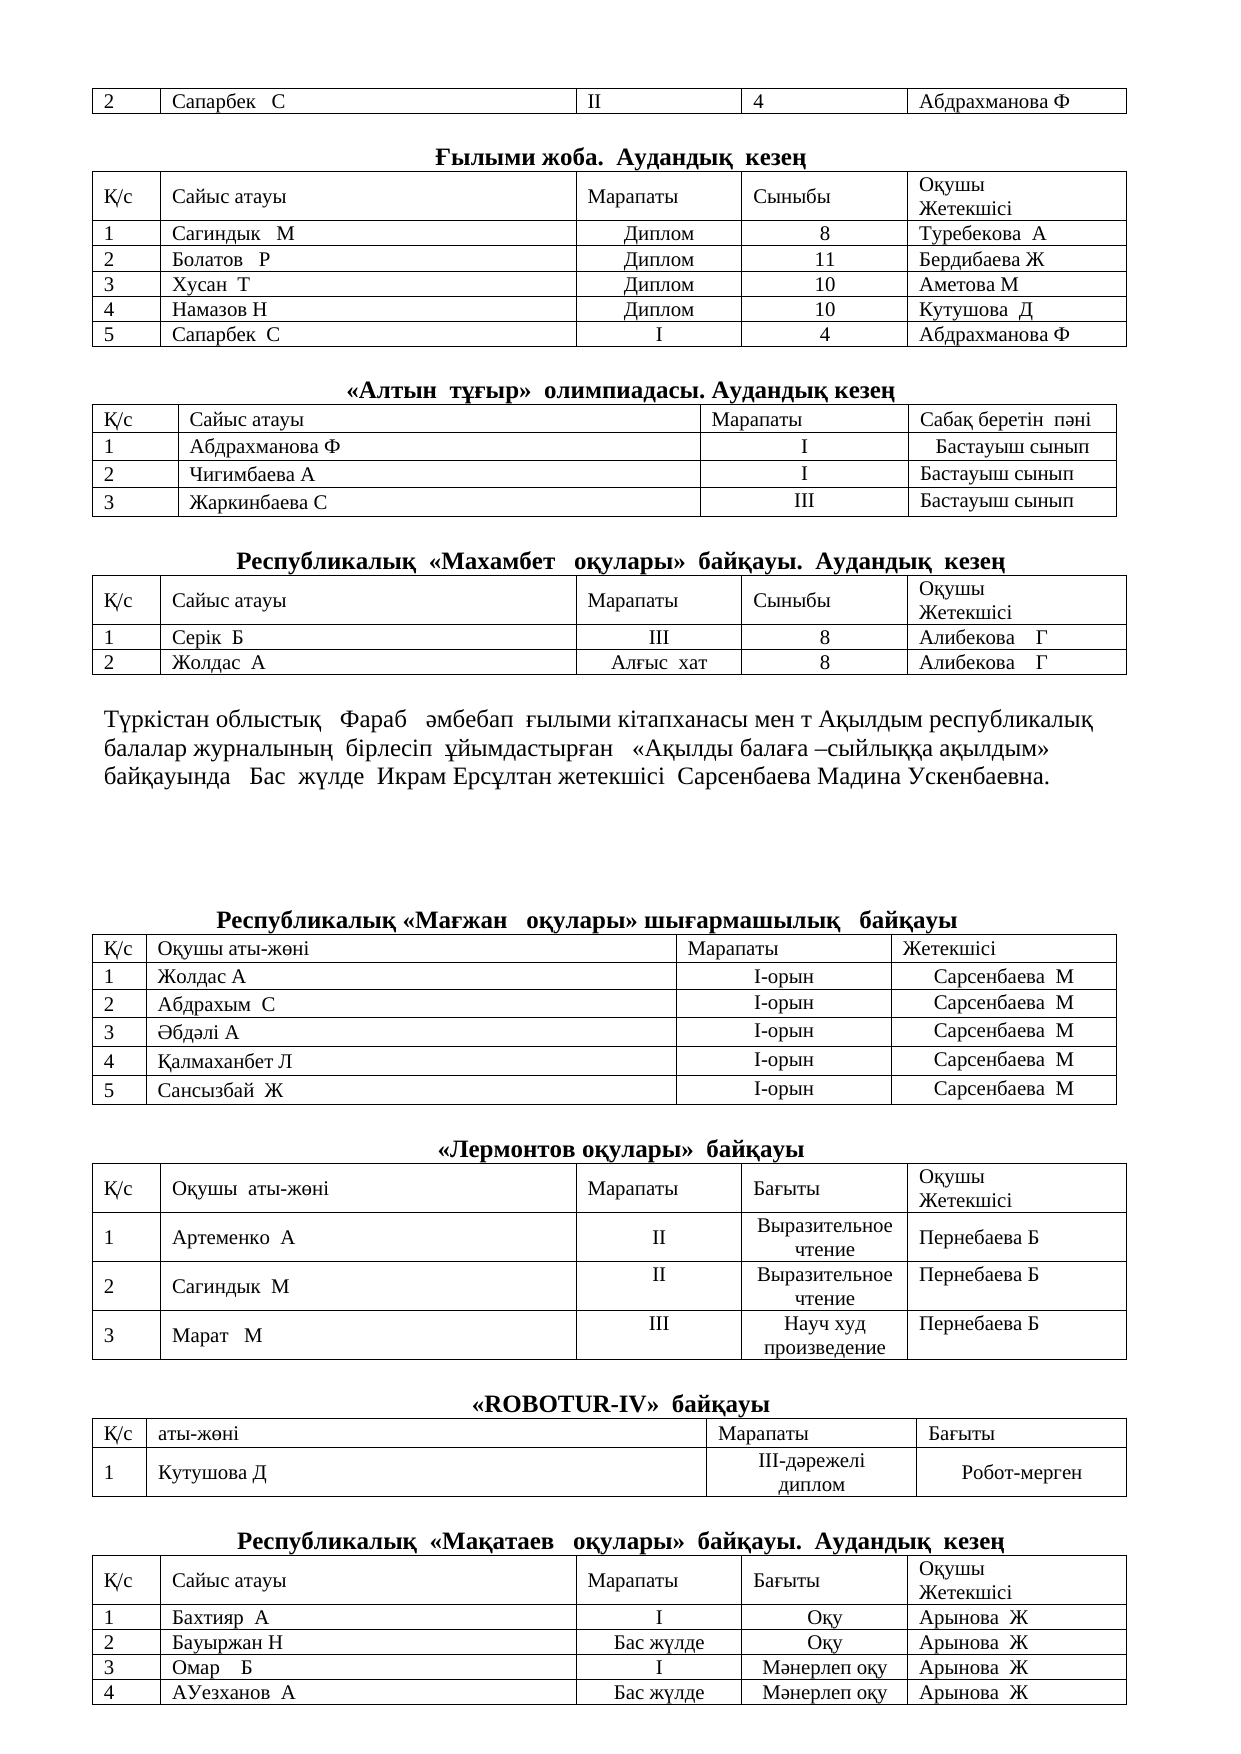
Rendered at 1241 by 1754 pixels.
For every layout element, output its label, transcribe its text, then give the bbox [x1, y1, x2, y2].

text Республикалық «Мақатаев оқулары» байқауы. Аудандық кезең [103, 1526, 1138, 1554]
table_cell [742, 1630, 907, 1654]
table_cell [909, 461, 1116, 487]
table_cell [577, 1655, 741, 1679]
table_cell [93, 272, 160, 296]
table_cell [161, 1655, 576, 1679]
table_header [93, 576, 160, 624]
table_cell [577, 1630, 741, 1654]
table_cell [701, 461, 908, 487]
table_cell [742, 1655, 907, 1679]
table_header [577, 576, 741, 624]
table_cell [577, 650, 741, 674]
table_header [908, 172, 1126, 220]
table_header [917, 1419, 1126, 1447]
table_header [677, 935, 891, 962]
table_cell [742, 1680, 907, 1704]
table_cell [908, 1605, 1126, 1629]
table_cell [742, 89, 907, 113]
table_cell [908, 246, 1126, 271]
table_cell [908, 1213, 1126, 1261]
text «Лермонтов оқулары» байқауы [103, 1134, 1138, 1162]
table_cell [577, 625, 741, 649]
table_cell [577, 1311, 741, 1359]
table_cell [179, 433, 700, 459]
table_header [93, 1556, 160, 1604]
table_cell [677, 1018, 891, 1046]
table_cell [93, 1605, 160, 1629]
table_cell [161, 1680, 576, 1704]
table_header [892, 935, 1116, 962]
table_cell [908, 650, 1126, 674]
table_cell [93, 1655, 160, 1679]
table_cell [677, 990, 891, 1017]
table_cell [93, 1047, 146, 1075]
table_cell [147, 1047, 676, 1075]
text Ғылыми жоба. Аудандық кезең [103, 142, 1138, 171]
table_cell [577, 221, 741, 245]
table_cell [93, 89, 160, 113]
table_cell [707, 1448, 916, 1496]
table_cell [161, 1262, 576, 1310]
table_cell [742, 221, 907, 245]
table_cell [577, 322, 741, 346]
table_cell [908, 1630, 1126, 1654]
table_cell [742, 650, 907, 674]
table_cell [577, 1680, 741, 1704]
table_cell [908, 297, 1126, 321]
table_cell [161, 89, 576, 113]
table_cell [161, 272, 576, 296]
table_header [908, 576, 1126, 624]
text «Алтын тұғыр» олимпиадасы. Аудандық кезең [103, 376, 1138, 404]
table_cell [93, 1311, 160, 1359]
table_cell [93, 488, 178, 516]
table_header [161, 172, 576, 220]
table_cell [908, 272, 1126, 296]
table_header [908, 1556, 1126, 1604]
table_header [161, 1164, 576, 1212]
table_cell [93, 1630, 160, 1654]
text Республикалық «Махамбет оқулары» байқауы. Аудандық кезең [103, 546, 1138, 575]
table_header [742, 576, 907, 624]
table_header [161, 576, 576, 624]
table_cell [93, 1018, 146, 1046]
text Республикалық «Мағжан оқулары» шығармашылық байқауы [103, 905, 1138, 934]
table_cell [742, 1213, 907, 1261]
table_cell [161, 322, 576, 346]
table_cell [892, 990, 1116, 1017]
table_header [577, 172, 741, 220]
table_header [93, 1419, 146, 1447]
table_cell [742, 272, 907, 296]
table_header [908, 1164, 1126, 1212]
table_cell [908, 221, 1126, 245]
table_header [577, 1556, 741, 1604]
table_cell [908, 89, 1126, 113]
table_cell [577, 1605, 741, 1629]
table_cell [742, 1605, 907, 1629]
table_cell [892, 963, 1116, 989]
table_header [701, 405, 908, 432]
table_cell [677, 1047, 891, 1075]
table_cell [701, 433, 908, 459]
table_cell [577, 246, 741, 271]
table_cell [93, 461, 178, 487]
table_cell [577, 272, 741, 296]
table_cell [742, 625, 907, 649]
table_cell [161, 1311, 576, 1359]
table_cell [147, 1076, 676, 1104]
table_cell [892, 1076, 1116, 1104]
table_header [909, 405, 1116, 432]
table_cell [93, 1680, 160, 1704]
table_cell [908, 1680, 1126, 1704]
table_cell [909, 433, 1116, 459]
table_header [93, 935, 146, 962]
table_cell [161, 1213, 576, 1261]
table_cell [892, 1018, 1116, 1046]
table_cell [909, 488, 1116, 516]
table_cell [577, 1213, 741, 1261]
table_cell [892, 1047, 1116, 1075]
text «ROBOTUR-IV» байқауы [103, 1389, 1138, 1418]
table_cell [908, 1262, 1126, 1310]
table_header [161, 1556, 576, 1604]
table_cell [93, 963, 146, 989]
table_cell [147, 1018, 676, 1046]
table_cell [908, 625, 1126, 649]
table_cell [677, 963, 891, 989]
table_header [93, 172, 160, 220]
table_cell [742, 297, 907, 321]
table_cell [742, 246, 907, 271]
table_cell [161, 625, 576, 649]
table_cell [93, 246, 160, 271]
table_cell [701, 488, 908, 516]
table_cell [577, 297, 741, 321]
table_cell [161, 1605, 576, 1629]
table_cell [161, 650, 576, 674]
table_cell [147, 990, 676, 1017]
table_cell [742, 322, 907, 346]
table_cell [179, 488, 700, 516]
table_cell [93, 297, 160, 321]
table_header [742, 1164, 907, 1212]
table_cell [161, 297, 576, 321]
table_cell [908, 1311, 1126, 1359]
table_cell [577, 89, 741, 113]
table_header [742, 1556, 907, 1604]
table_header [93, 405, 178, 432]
text Түркістан облыстық Фараб әмбебап ғылыми кітапханасы мен т Ақылдым республикалық балалар журналының бірлесіп ұйымдастырған «Ақылды балаға –сыйлыққа ақылдым» байқауында Бас жүлде Икрам Ерсұлтан жетекшісі Сарсенбаева Мадина Ускенбаевна. [103, 704, 1138, 790]
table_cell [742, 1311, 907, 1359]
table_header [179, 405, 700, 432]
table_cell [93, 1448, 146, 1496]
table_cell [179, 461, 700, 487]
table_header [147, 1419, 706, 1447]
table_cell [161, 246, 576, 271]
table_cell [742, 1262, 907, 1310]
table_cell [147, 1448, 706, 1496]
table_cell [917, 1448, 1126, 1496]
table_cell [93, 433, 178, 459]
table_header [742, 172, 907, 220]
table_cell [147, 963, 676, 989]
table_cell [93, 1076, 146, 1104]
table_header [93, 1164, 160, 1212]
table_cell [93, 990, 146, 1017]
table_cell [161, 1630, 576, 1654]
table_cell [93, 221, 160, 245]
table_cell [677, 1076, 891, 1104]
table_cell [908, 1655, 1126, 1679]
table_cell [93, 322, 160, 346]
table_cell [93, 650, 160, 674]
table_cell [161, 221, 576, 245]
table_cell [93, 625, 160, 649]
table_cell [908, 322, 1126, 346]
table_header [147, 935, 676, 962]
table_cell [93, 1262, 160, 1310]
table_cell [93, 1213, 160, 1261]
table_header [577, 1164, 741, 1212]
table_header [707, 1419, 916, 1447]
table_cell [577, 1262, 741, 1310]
